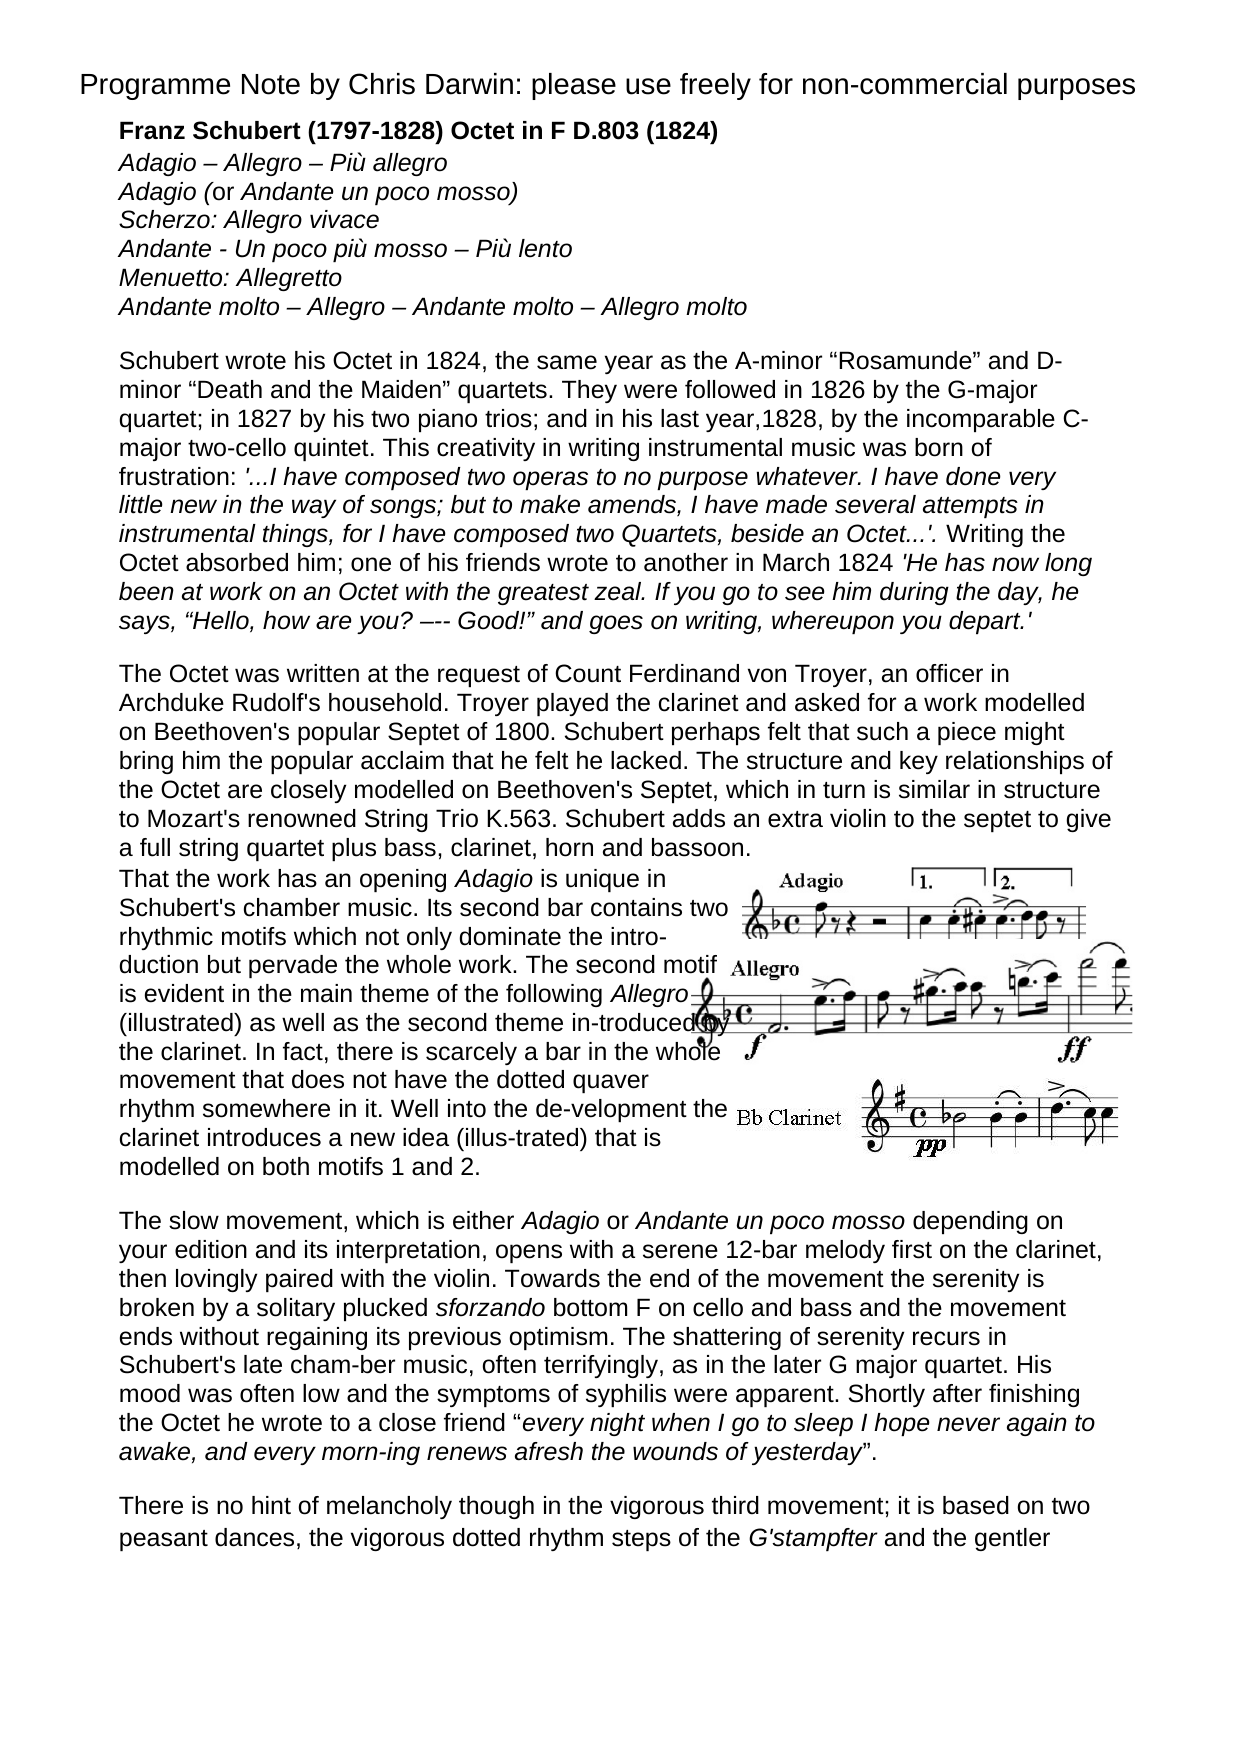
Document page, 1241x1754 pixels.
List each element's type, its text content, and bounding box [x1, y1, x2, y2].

text Menuetto: Allegretto [119, 263, 1161, 291]
text Andante molto – Allegro – Andante molto – Allegro molto [119, 291, 1161, 320]
text That the work has an opening Adagio is unique in Schubert's chamber music. Its second bar contains two rhythmic motifs which not only dominate the intro-duction but pervade the whole work. The second motif is evident in the main theme of the following Allegro (illustrated) as well as the second theme in-troduced by the clarinet. In fact, there is scarcely a bar in the whole movement that does not have the dotted quaver rhythm somewhere in it. Well into the de-velopment the clarinet introduces a new idea (illus-trated) that is modelled on both motifs 1 and 2. [119, 864, 732, 1180]
picture [735, 1078, 1119, 1161]
text Adagio – Allegro – Più allegro [119, 148, 1161, 176]
text The Octet was written at the request of Count Ferdinand von Troyer, an officer in Archduke Rudolf's household. Troyer played the clarinet and asked for a work modelled on Beethoven's popular Septet of 1800. Schubert perhaps felt that such a piece might bring him the popular acclaim that he felt he lacked. The structure and key relationships of the Octet are closely modelled on Beethoven's Septet, which in turn is similar in structure to Mozart's renowned String Trio K.563. Schubert adds an extra violin to the septet to give a full string quartet plus bass, clarinet, horn and bassoon. [119, 659, 1119, 862]
picture [691, 857, 1133, 1068]
text There is no hint of melancholy though in the vigorous third movement; it is based on two peasant dances, the vigorous dotted rhythm steps of the G'stampfter and the gentler [119, 1491, 1092, 1552]
text Andante - Un poco più mosso – Più lento [119, 234, 1161, 263]
text Scherzo: Allegro vivace [119, 205, 1161, 234]
text Programme Note by Chris Darwin: please use freely for non-commercial purposes [79, 67, 1161, 100]
text Schubert wrote his Octet in 1824, the same year as the A-minor “Rosamunde” and D-minor “Death and the Maiden” quartets. They were followed in 1826 by the G-major quartet; in 1827 by his two piano trios; and in his last year,1828, by the incomparable C-major two-cello quintet. This creativity in writing instrumental music was born of frustration: '...I have composed two operas to no purpose whatever. I have done very little new in the way of songs; but to make amends, I have made several attempts in instrumental things, for I have composed two Quartets, beside an Octet...'. Writing the Octet absorbed him; one of his friends wrote to another in March 1824 'He has now long been at work on an Octet with the greatest zeal. If you go to see him during the day, he says, “Hello, how are you? –-- Good!” and goes on writing, whereupon you depart.' [119, 346, 1098, 635]
text The slow movement, which is either Adagio or Andante un poco mosso depending on your edition and its interpretation, opens with a serene 12-bar melody first on the clarinet, then lovingly paired with the violin. Towards the end of the movement the serenity is broken by a solitary plucked sforzando bottom F on cello and bass and the movement ends without regaining its previous optimism. The shattering of serenity recurs in Schubert's late cham-ber music, often terrifyingly, as in the later G major quartet. His mood was often low and the symptoms of syphilis were apparent. Shortly after finishing the Octet he wrote to a close friend “every night when I go to sleep I hope never again to awake, and every morn-ing renews afresh the wounds of yesterday”. [119, 1206, 1119, 1466]
text Franz Schubert (1797-1828) Octet in F D.803 (1824) [119, 116, 1161, 144]
text Adagio (or Andante un poco mosso) [119, 176, 1161, 205]
